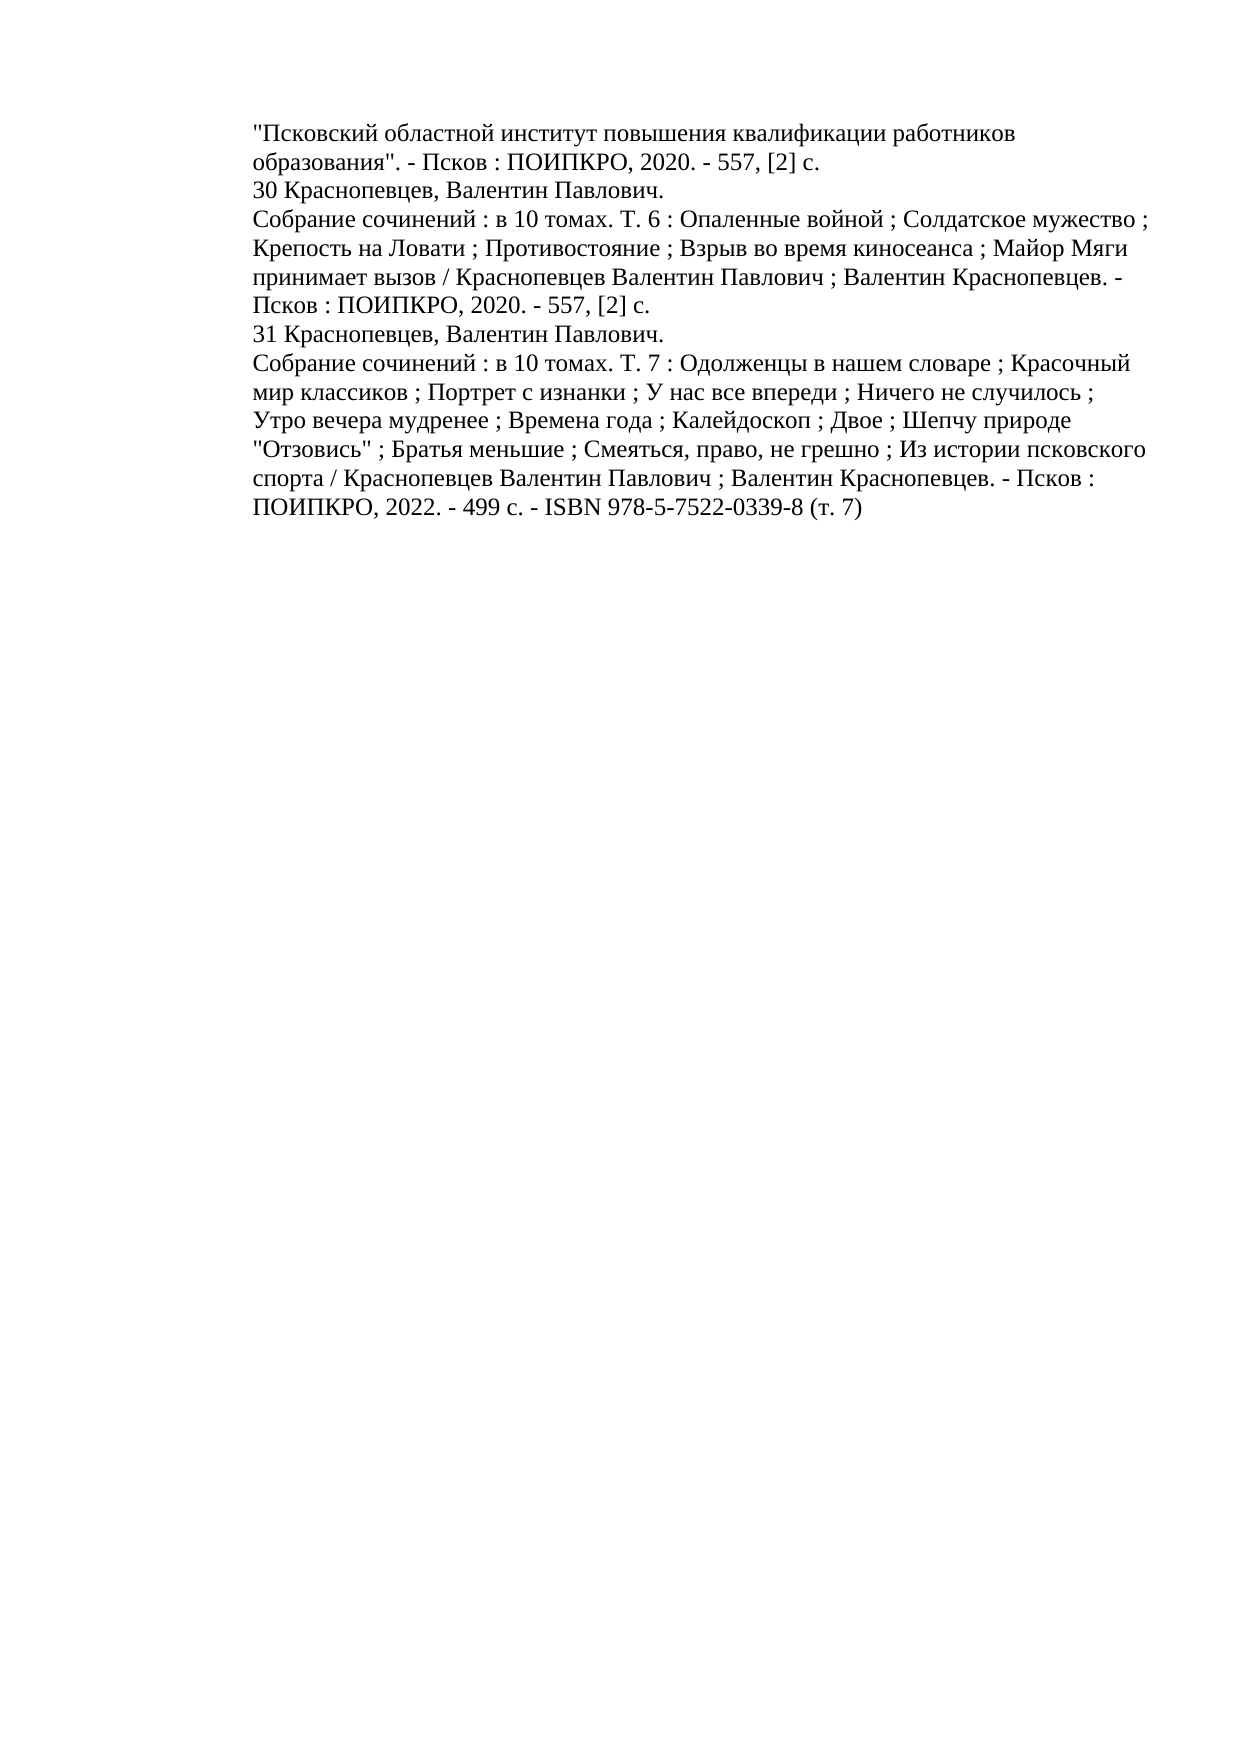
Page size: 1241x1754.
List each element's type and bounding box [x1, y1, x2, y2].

text [252, 118, 1152, 521]
